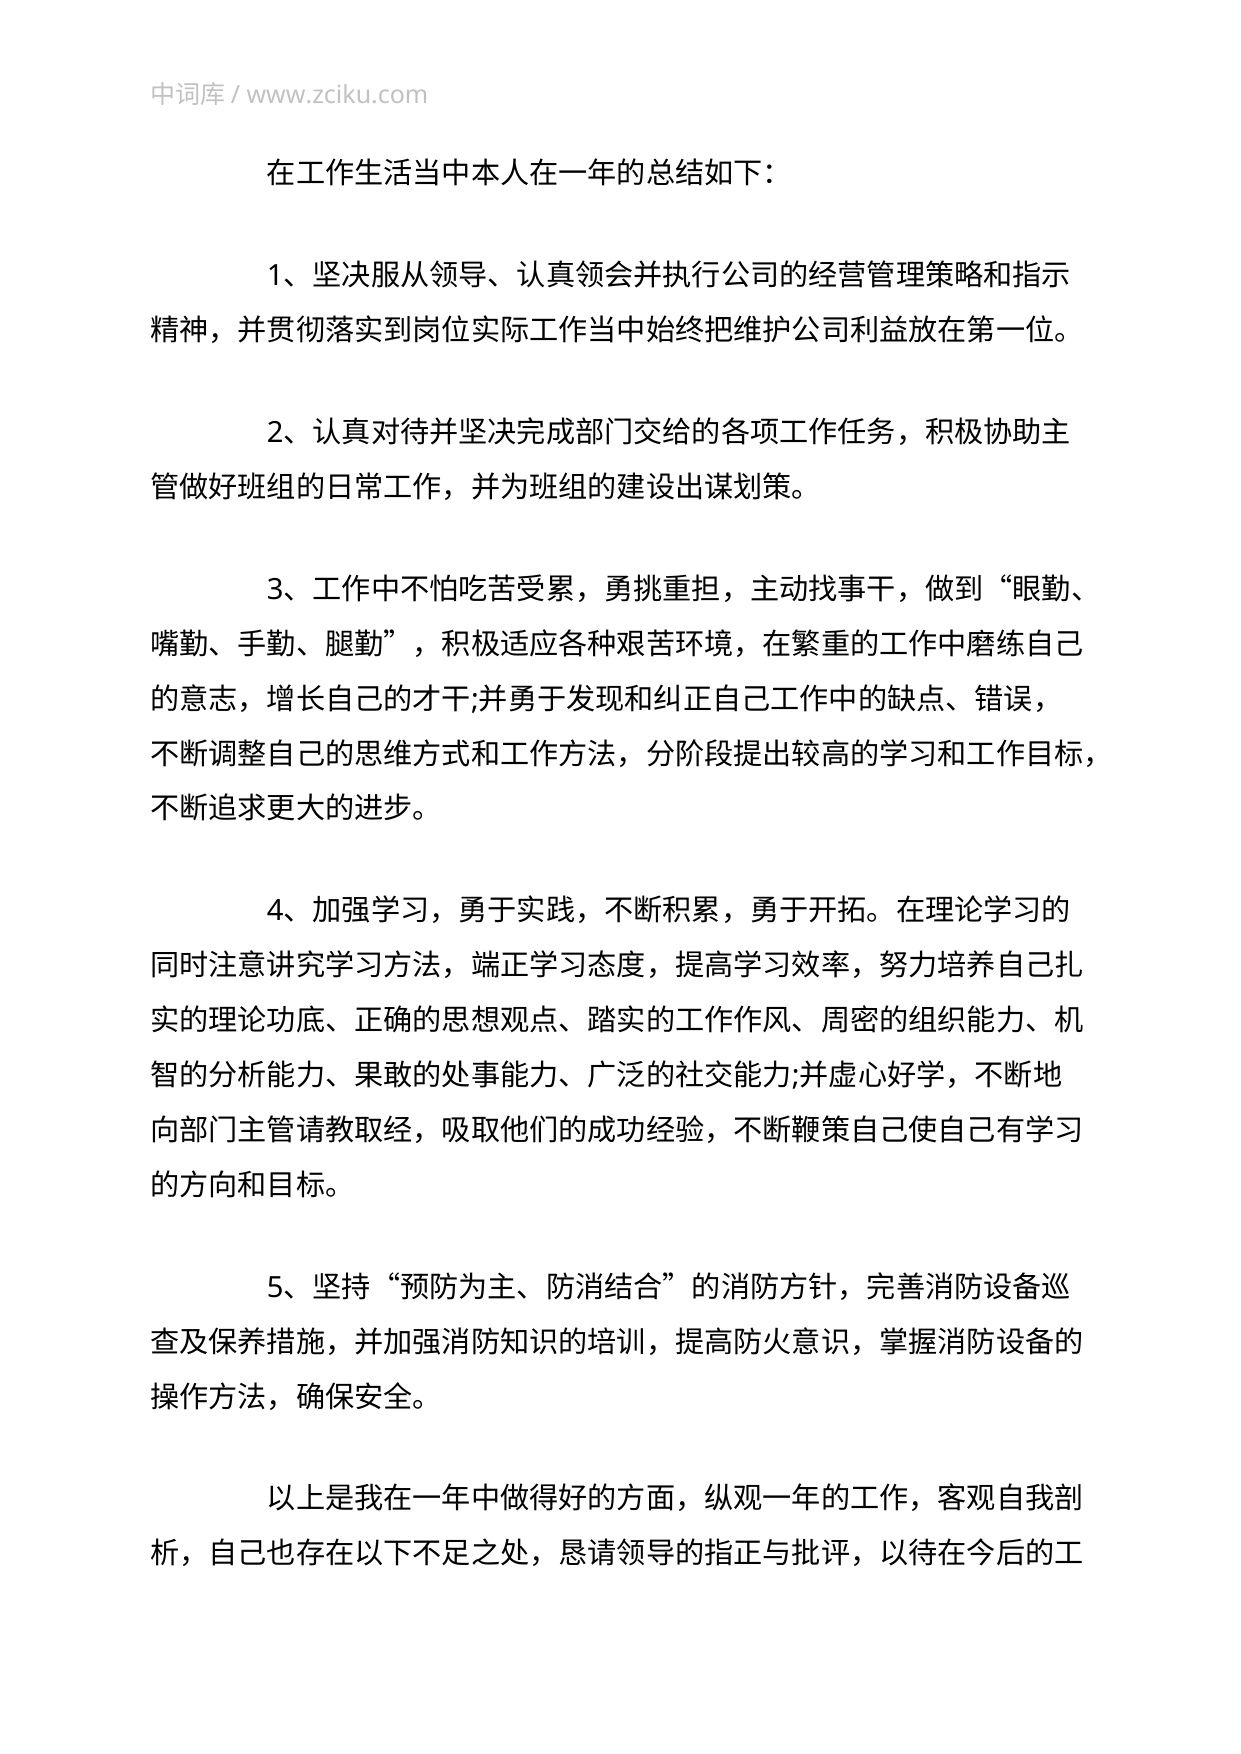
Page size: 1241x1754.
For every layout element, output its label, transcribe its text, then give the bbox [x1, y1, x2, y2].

text 5、坚持“预防为主、防消结合”的消防方针，完善消防设备巡查及保养措施，并加强消防知识的培训，提高防火意识，掌握消防设备的操作方法，确保安全。 [150, 1263, 1090, 1416]
text 1、坚决服从领导、认真领会并执行公司的经营管理策略和指示精神，并贯彻落实到岗位实际工作当中始终把维护公司利益放在第一位。 [150, 252, 1090, 349]
text 3、工作中不怕吃苦受累，勇挑重担，主动找事干，做到“眼勤、嘴勤、手勤、腿勤”，积极适应各种艰苦环境，在繁重的工作中磨练自己的意志，增长自己的才干;并勇于发现和纠正自己工作中的缺点、错误，不断调整自己的思维方式和工作方法，分阶段提出较高的学习和工作目标，不断追求更大的进步。 [150, 565, 1090, 827]
text 在工作生活当中本人在一年的总结如下： [150, 150, 1090, 192]
text 4、加强学习，勇于实践，不断积累，勇于开拓。在理论学习的同时注意讲究学习方法，端正学习态度，提高学习效率，努力培养自己扎实的理论功底、正确的思想观点、踏实的工作作风、周密的组织能力、机智的分析能力、果敢的处事能力、广泛的社交能力;并虚心好学，不断地向部门主管请教取经，吸取他们的成功经验，不断鞭策自己使自己有学习的方向和目标。 [150, 887, 1090, 1204]
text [150, 1475, 1090, 1572]
text 2、认真对待并坚决完成部门交给的各项工作任务，积极协助主管做好班组的日常工作，并为班组的建设出谋划策。 [150, 408, 1090, 506]
